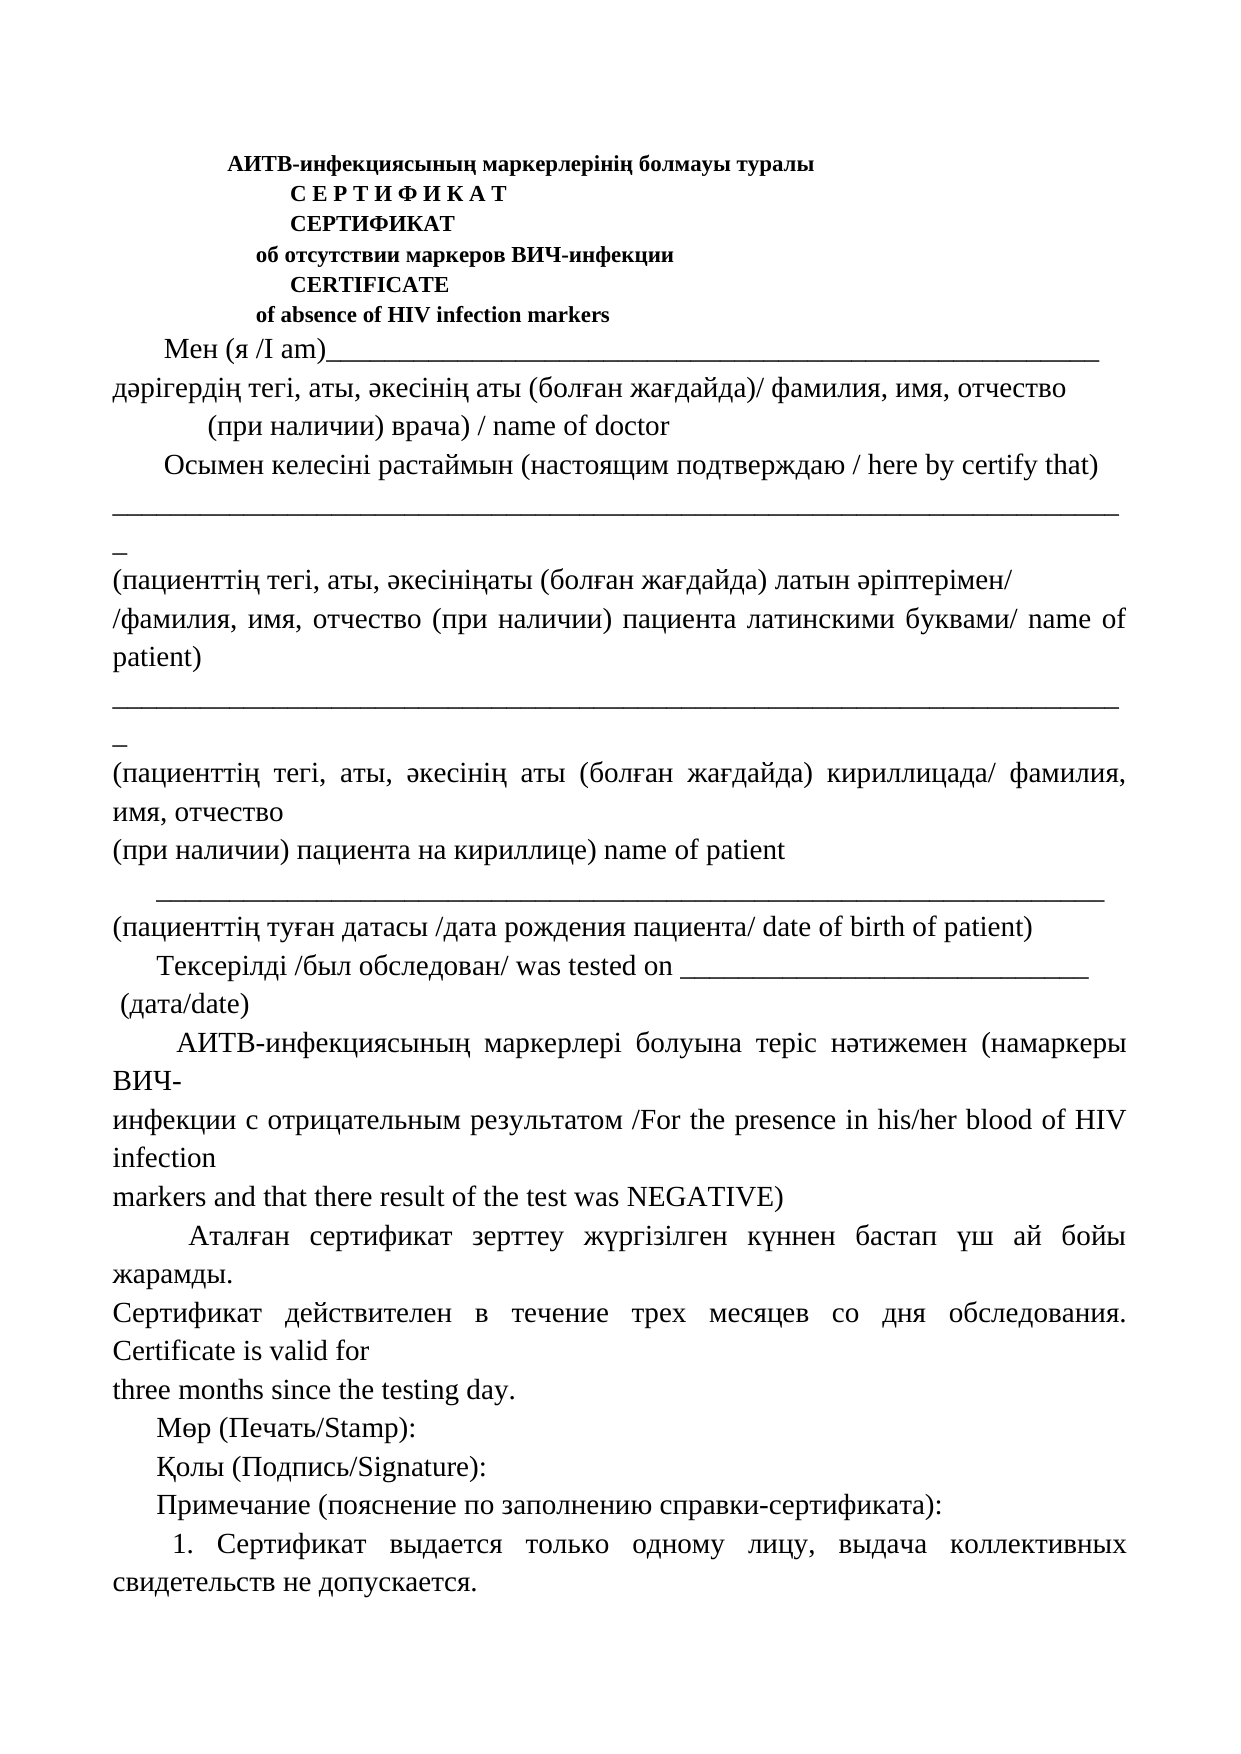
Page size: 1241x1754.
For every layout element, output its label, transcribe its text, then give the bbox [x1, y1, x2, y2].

text markers and that there result of the test was NEGATIVE) [112, 1179, 1128, 1213]
text АИТВ-инфекциясының маркерлерінің болмауы туралы С Е Р Т И Ф И К А Т СЕРТИФИКАТ об отсутствии маркеров ВИЧ-инфекции CERTIFICATE of absence of HIV infection markers [112, 150, 1128, 327]
text (пациенттің туған датасы /дата рождения пациента/ date of birth оf patient) [112, 909, 1128, 943]
text _________________________________________________________________ [112, 871, 1128, 904]
text /фамилия, имя, отчество (при наличии) пациента латинскими буквами/ name of patient) [112, 601, 1128, 673]
text Сертификат действителен в течение трех месяцев со дня обследования. Certificate is valid for [112, 1295, 1128, 1367]
text Қолы (Подпись/Signature): [112, 1449, 1128, 1482]
text (пациенттің тегі, аты, әкесінің аты (болған жағдайда) кириллицада/ фамилия, имя, отчество [112, 755, 1128, 827]
text ______________________________________________________________________ [112, 485, 1128, 557]
text three months since the testing day. [112, 1372, 1128, 1405]
text дәрігердің тегі, аты, әкесінің аты (болған жағдайда)/ фамилия, имя, отчество [112, 370, 1128, 403]
text (при наличии) врача) / name of doctor [112, 408, 1128, 442]
text (пациенттің тегі, аты, әкесініңаты (болған жағдайда) латын әріптерімен/ [112, 562, 1128, 596]
text Примечание (пояснение по заполнению справки-сертификата): [112, 1487, 1128, 1521]
text Тексерілді /был обследован/ was tested on ____________________________ [112, 948, 1128, 981]
text ______________________________________________________________________ [112, 678, 1128, 750]
text Аталған сертификат зерттеу жүргізілген күннен бастап үш ай бойы жарамды. [112, 1218, 1128, 1290]
text Мөр (Печать/Stamp): [112, 1410, 1128, 1444]
text 1. Сертификат выдается только одному лицу, выдача коллективных свидетельств не допускается. [112, 1526, 1128, 1598]
text Осымен келесіні растаймын (настоящим подтверждаю / here by certify that) [112, 447, 1128, 480]
text (при наличии) пациента на кириллице) name of patient [112, 832, 1128, 866]
text инфекции с отрицательным результатом /For the presence in his/her blood of HIV infection [112, 1102, 1128, 1174]
text АИТВ-инфекциясының маркерлері болуына теріс нәтижемен (намаркеры ВИЧ- [112, 1025, 1128, 1097]
text Mен (я /I am)_____________________________________________________ [112, 331, 1128, 365]
text (дата/date) [112, 986, 1128, 1020]
